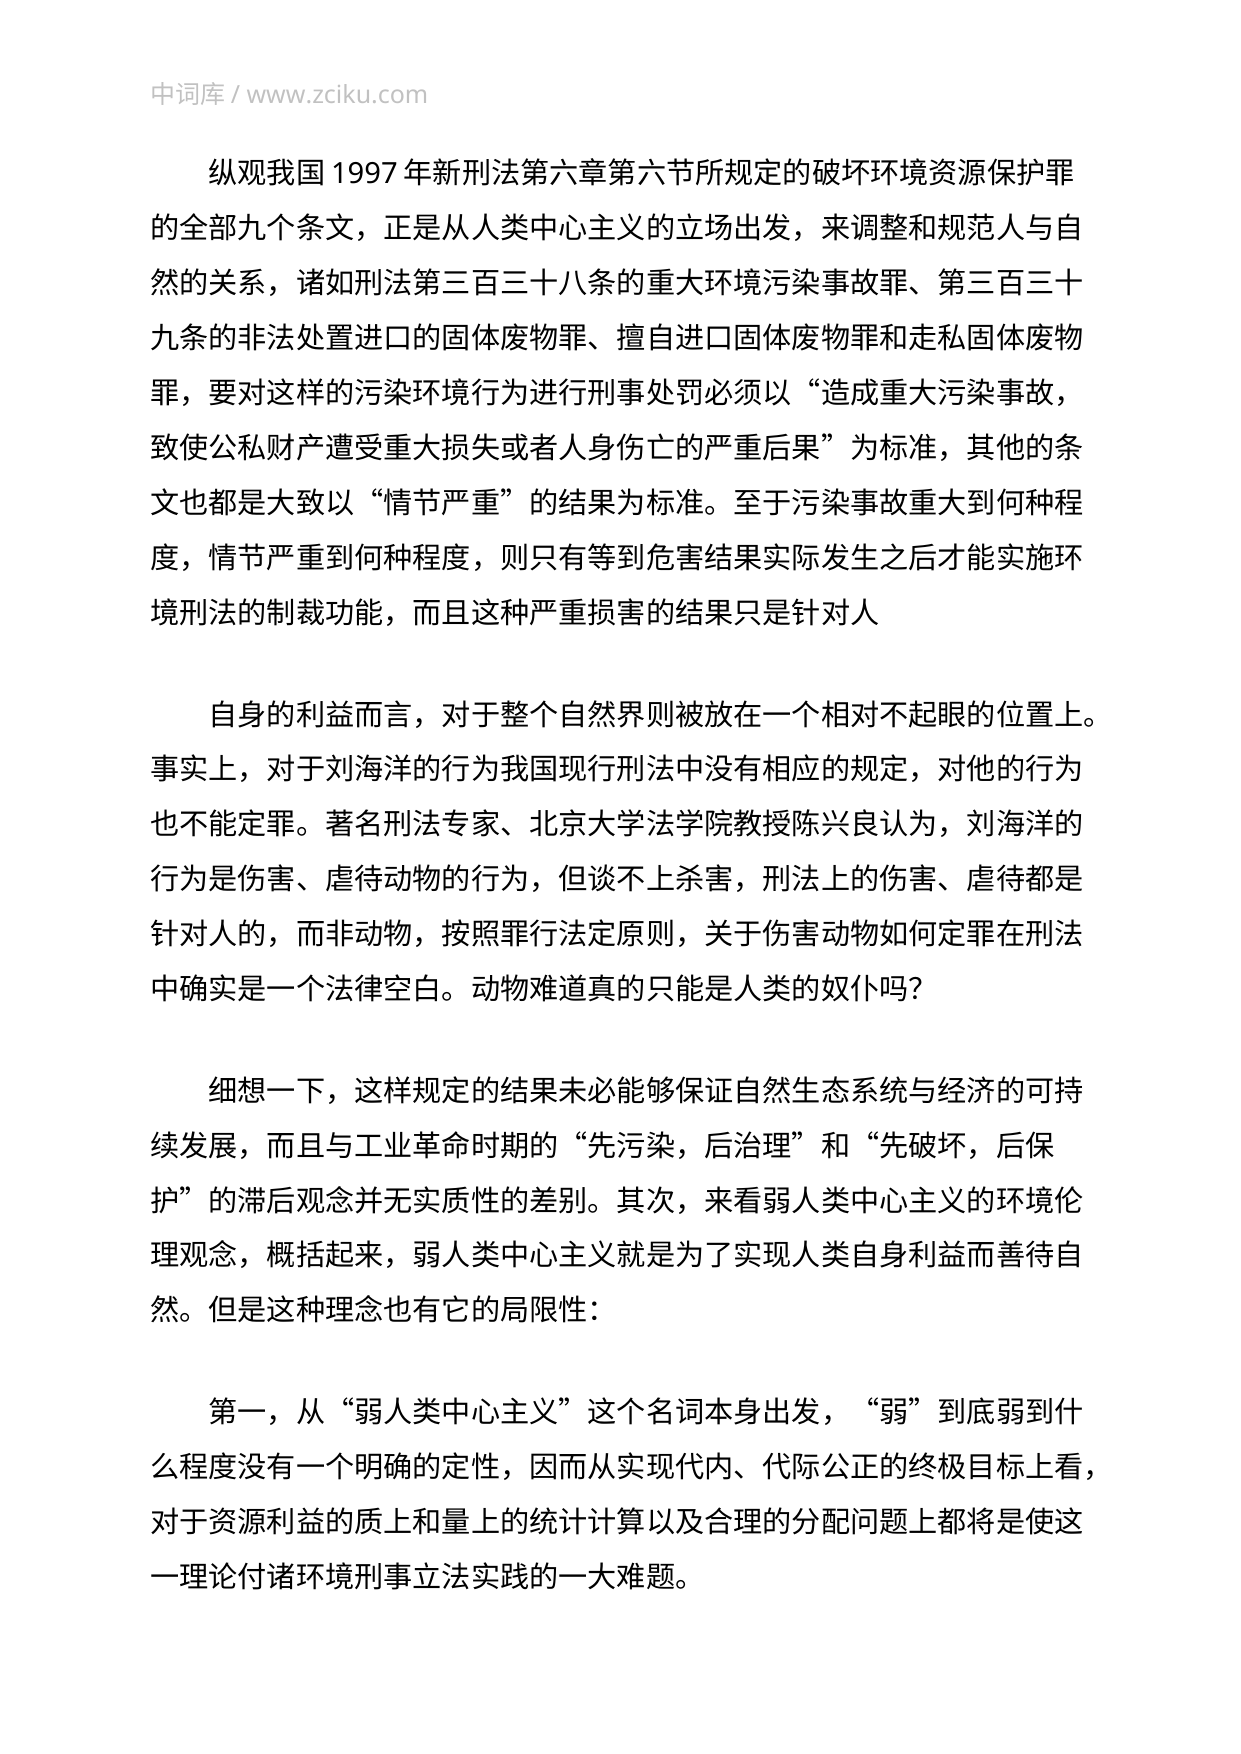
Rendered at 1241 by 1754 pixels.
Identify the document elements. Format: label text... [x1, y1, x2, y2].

text 纵观我国1997年新刑法第六章第六节所规定的破坏环境资源保护罪的全部九个条文，正是从人类中心主义的立场出发，来调整和规范人与自然的关系，诸如刑法第三百三十八条的重大环境污染事故罪、第三百三十九条的非法处置进口的固体废物罪、擅自进口固体废物罪和走私固体废物罪，要对这样的污染环境行为进行刑事处罚必须以“造成重大污染事故，致使公私财产遭受重大损失或者人身伤亡的严重后果”为标准，其他的条文也都是大致以“情节严重”的结果为标准。至于污染事故重大到何种程度，情节严重到何种程度，则只有等到危害结果实际发生之后才能实施环境刑法的制裁功能，而且这种严重损害的结果只是针对人 [150, 150, 1090, 632]
text 第一，从“弱人类中心主义”这个名词本身出发，“弱”到底弱到什么程度没有一个明确的定性，因而从实现代内、代际公正的终极目标上看，对于资源利益的质上和量上的统计计算以及合理的分配问题上都将是使这一理论付诸环境刑事立法实践的一大难题。 [150, 1389, 1090, 1596]
text 细想一下，这样规定的结果未必能够保证自然生态系统与经济的可持续发展，而且与工业革命时期的“先污染，后治理”和“先破坏，后保护”的滞后观念并无实质性的差别。其次，来看弱人类中心主义的环境伦理观念，概括起来，弱人类中心主义就是为了实现人类自身利益而善待自然。但是这种理念也有它的局限性： [150, 1067, 1090, 1329]
text 自身的利益而言，对于整个自然界则被放在一个相对不起眼的位置上。事实上，对于刘海洋的行为我国现行刑法中没有相应的规定，对他的行为也不能定罪。著名刑法专家、北京大学法学院教授陈兴良认为，刘海洋的行为是伤害、虐待动物的行为，但谈不上杀害，刑法上的伤害、虐待都是针对人的，而非动物，按照罪行法定原则，关于伤害动物如何定罪在刑法中确实是一个法律空白。动物难道真的只能是人类的奴仆吗？ [150, 691, 1090, 1008]
